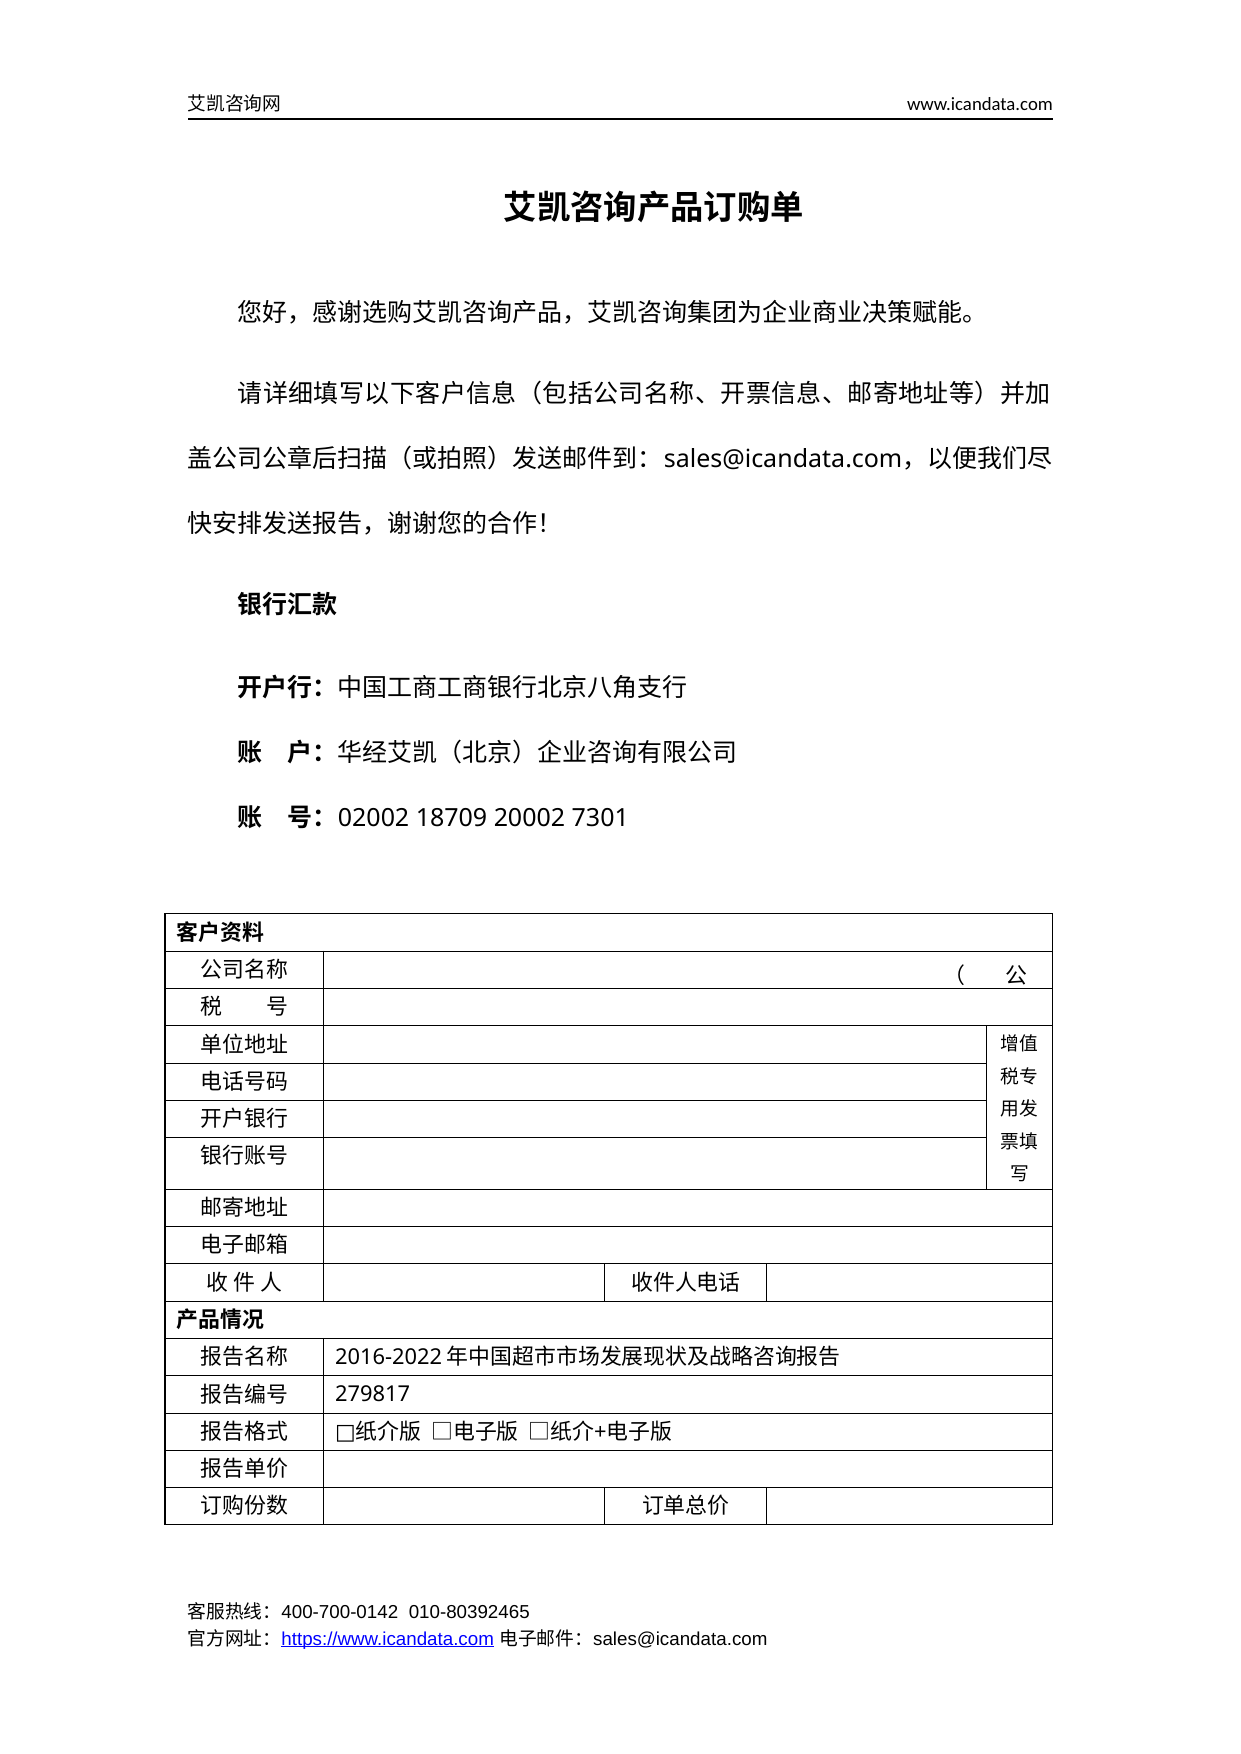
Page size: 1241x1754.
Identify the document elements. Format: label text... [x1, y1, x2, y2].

table_cell [324, 1026, 986, 1062]
table_cell 增值税专用发票填写 [987, 1026, 1052, 1189]
table_cell 邮寄地址 [166, 1190, 323, 1226]
table_cell 公司名称 [166, 952, 323, 988]
table_header 客户资料 [166, 914, 1052, 951]
table_cell 2016-2022年中国超市市场发展现状及战略咨询报告 [324, 1339, 1052, 1375]
table_cell [324, 952, 1052, 988]
table_cell 银行账号 [166, 1138, 323, 1189]
table_cell [324, 1488, 604, 1524]
text 艾凯咨询产品订购单 [187, 172, 1053, 237]
table_cell 报告单价 [166, 1451, 323, 1487]
text 开户行：中国工商工商银行北京八角支行 [187, 653, 1053, 718]
table_cell 税 号 [166, 989, 323, 1025]
table_cell [324, 1138, 986, 1189]
table_cell 订单总价 [605, 1488, 766, 1524]
text 银行汇款 [187, 570, 1053, 635]
table_cell [324, 1264, 604, 1301]
table_cell 报告编号 [166, 1376, 323, 1412]
text 账 号：02002 18709 20002 7301 [187, 783, 1053, 848]
table_cell [324, 989, 1052, 1025]
table_cell [324, 1101, 986, 1137]
text 账 户：华经艾凯（北京）企业咨询有限公司 [187, 718, 1053, 783]
text 您好，感谢选购艾凯咨询产品，艾凯咨询集团为企业商业决策赋能。 [187, 278, 1053, 343]
table_cell 收 件 人 [166, 1264, 323, 1301]
table_cell 订购份数 [166, 1488, 323, 1524]
table_cell 报告格式 [166, 1414, 323, 1450]
table_cell 开户银行 [166, 1101, 323, 1137]
table_cell [324, 1451, 1052, 1487]
table_cell [324, 1064, 986, 1100]
table_cell 收件人电话 [605, 1264, 766, 1301]
table_cell 产品情况 [166, 1302, 1052, 1338]
table_cell □纸介版 □电子版 □纸介+电子版 [324, 1414, 1052, 1450]
table_cell [324, 1190, 1052, 1226]
table_cell 279817 [324, 1376, 1052, 1412]
table_cell [767, 1488, 1052, 1524]
table_cell 单位地址 [166, 1026, 323, 1062]
table_cell 电子邮箱 [166, 1227, 323, 1263]
table_cell [767, 1264, 1052, 1301]
text 请详细填写以下客户信息（包括公司名称、开票信息、邮寄地址等）并加盖公司公章后扫描（或拍照）发送邮件到：sales@icandata.com，以便我们尽快安排发送报告，谢谢您的合作！ [187, 359, 1053, 554]
table_cell 报告名称 [166, 1339, 323, 1375]
table_cell 电话号码 [166, 1064, 323, 1100]
table_cell [324, 1227, 1052, 1263]
